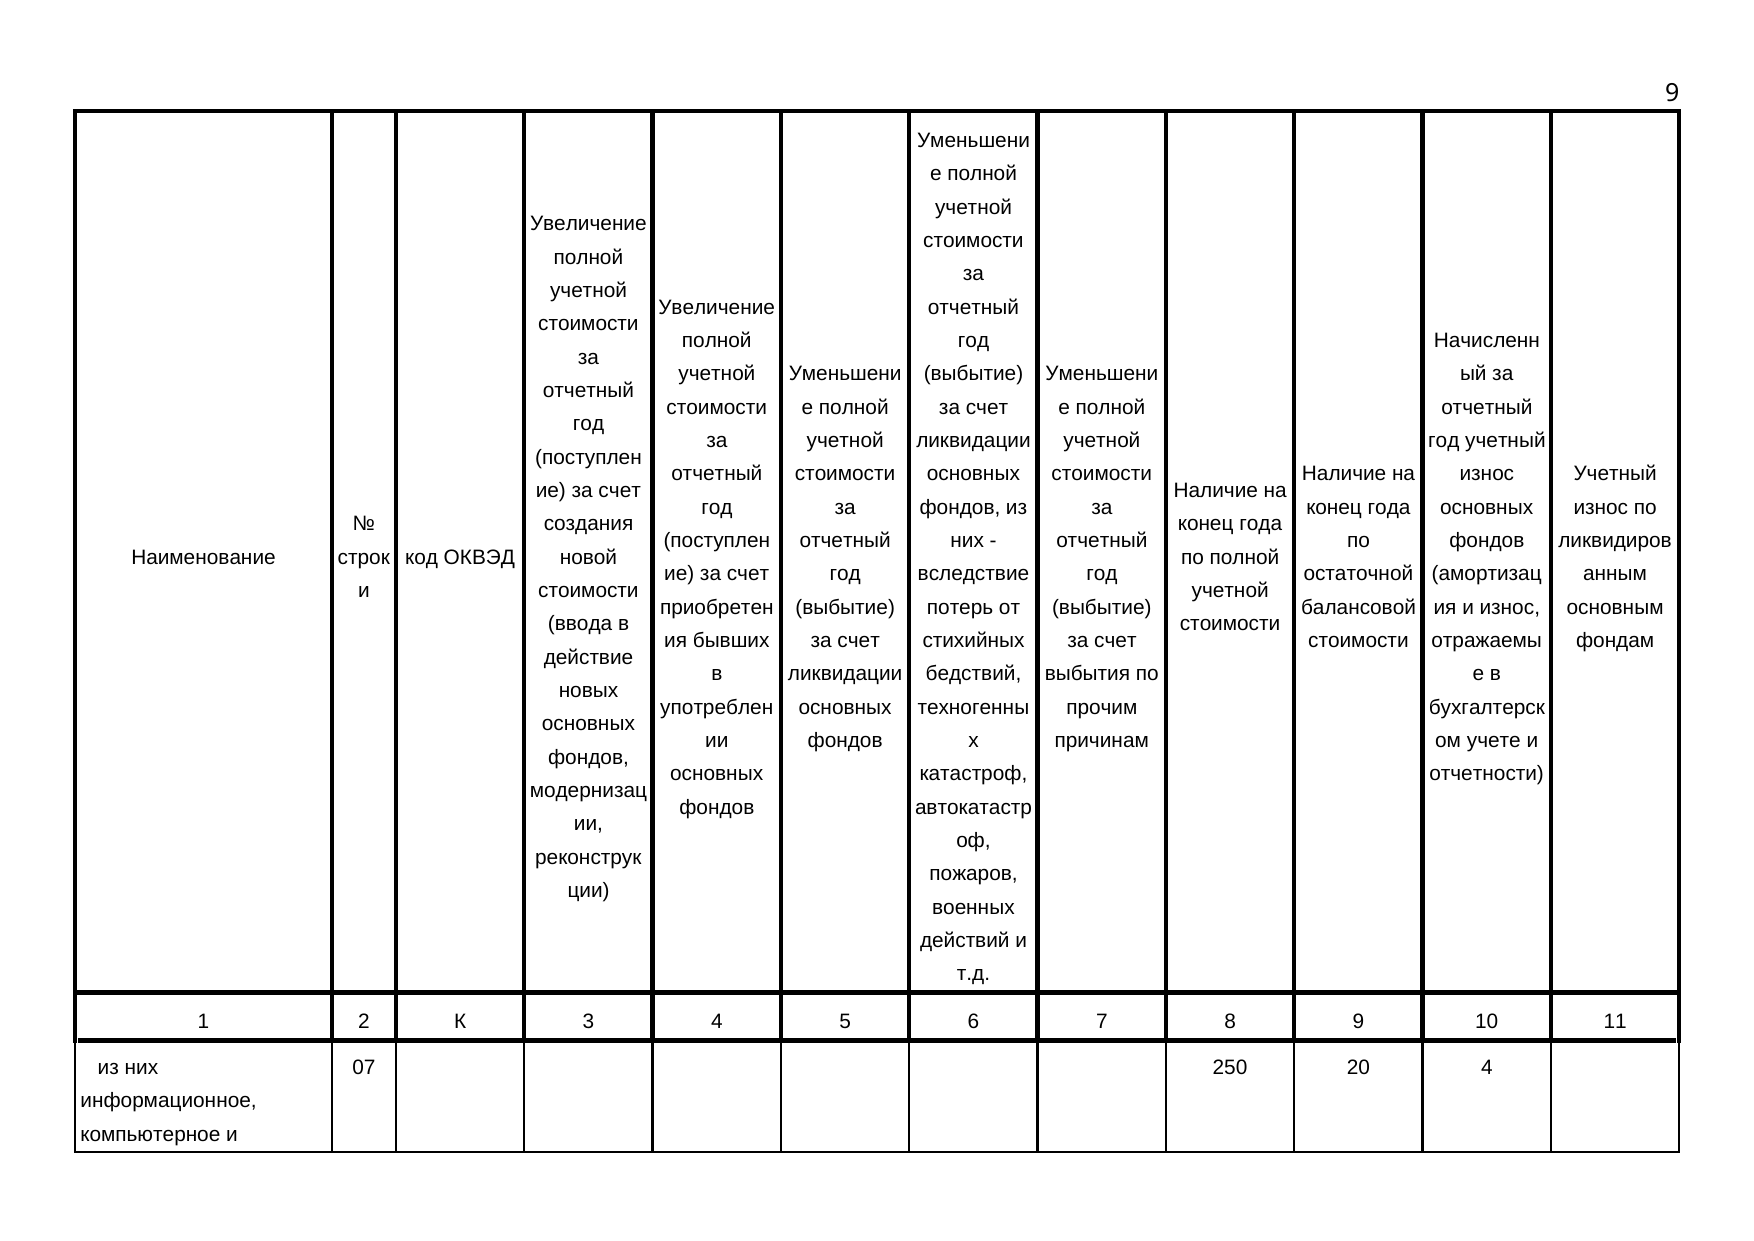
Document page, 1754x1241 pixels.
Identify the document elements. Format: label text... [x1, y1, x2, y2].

table_cell 3 [526, 995, 650, 1038]
table_cell [654, 1043, 780, 1151]
table_cell [397, 1043, 523, 1151]
table_cell 7 [1040, 995, 1164, 1038]
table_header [1553, 113, 1677, 990]
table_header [1040, 113, 1164, 990]
table_cell 10 [1425, 995, 1549, 1038]
table_header Наименование [77, 113, 330, 990]
table_cell [782, 1043, 908, 1151]
table_cell [525, 1043, 651, 1151]
table_cell [910, 1043, 1036, 1151]
table_cell К [398, 995, 522, 1038]
table_cell из них информационное, компьютерное и телекоммуникационное оборудование [76, 1038, 331, 1151]
table_cell 4 [655, 995, 779, 1038]
table_cell 20 [1295, 1043, 1421, 1151]
table_cell 4 [1424, 1043, 1550, 1151]
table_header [783, 113, 907, 990]
table_cell [1039, 1043, 1165, 1151]
table_cell 250 [1167, 1043, 1293, 1151]
table_cell 11 [1553, 995, 1677, 1038]
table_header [911, 113, 1035, 990]
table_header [1296, 113, 1420, 990]
table_header код ОКВЭД [398, 113, 522, 990]
table_cell 9 [1296, 995, 1420, 1038]
table_cell 07 [333, 1043, 395, 1151]
table_cell 5 [783, 995, 907, 1038]
table_cell 6 [911, 995, 1035, 1038]
table_cell [1552, 1038, 1678, 1151]
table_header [1168, 113, 1292, 990]
table_cell 2 [334, 995, 394, 1038]
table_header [1425, 113, 1549, 990]
table_cell 1 [77, 995, 330, 1038]
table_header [655, 113, 779, 990]
table_cell 8 [1168, 995, 1292, 1038]
table_header № строки [334, 113, 394, 990]
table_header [526, 113, 650, 990]
